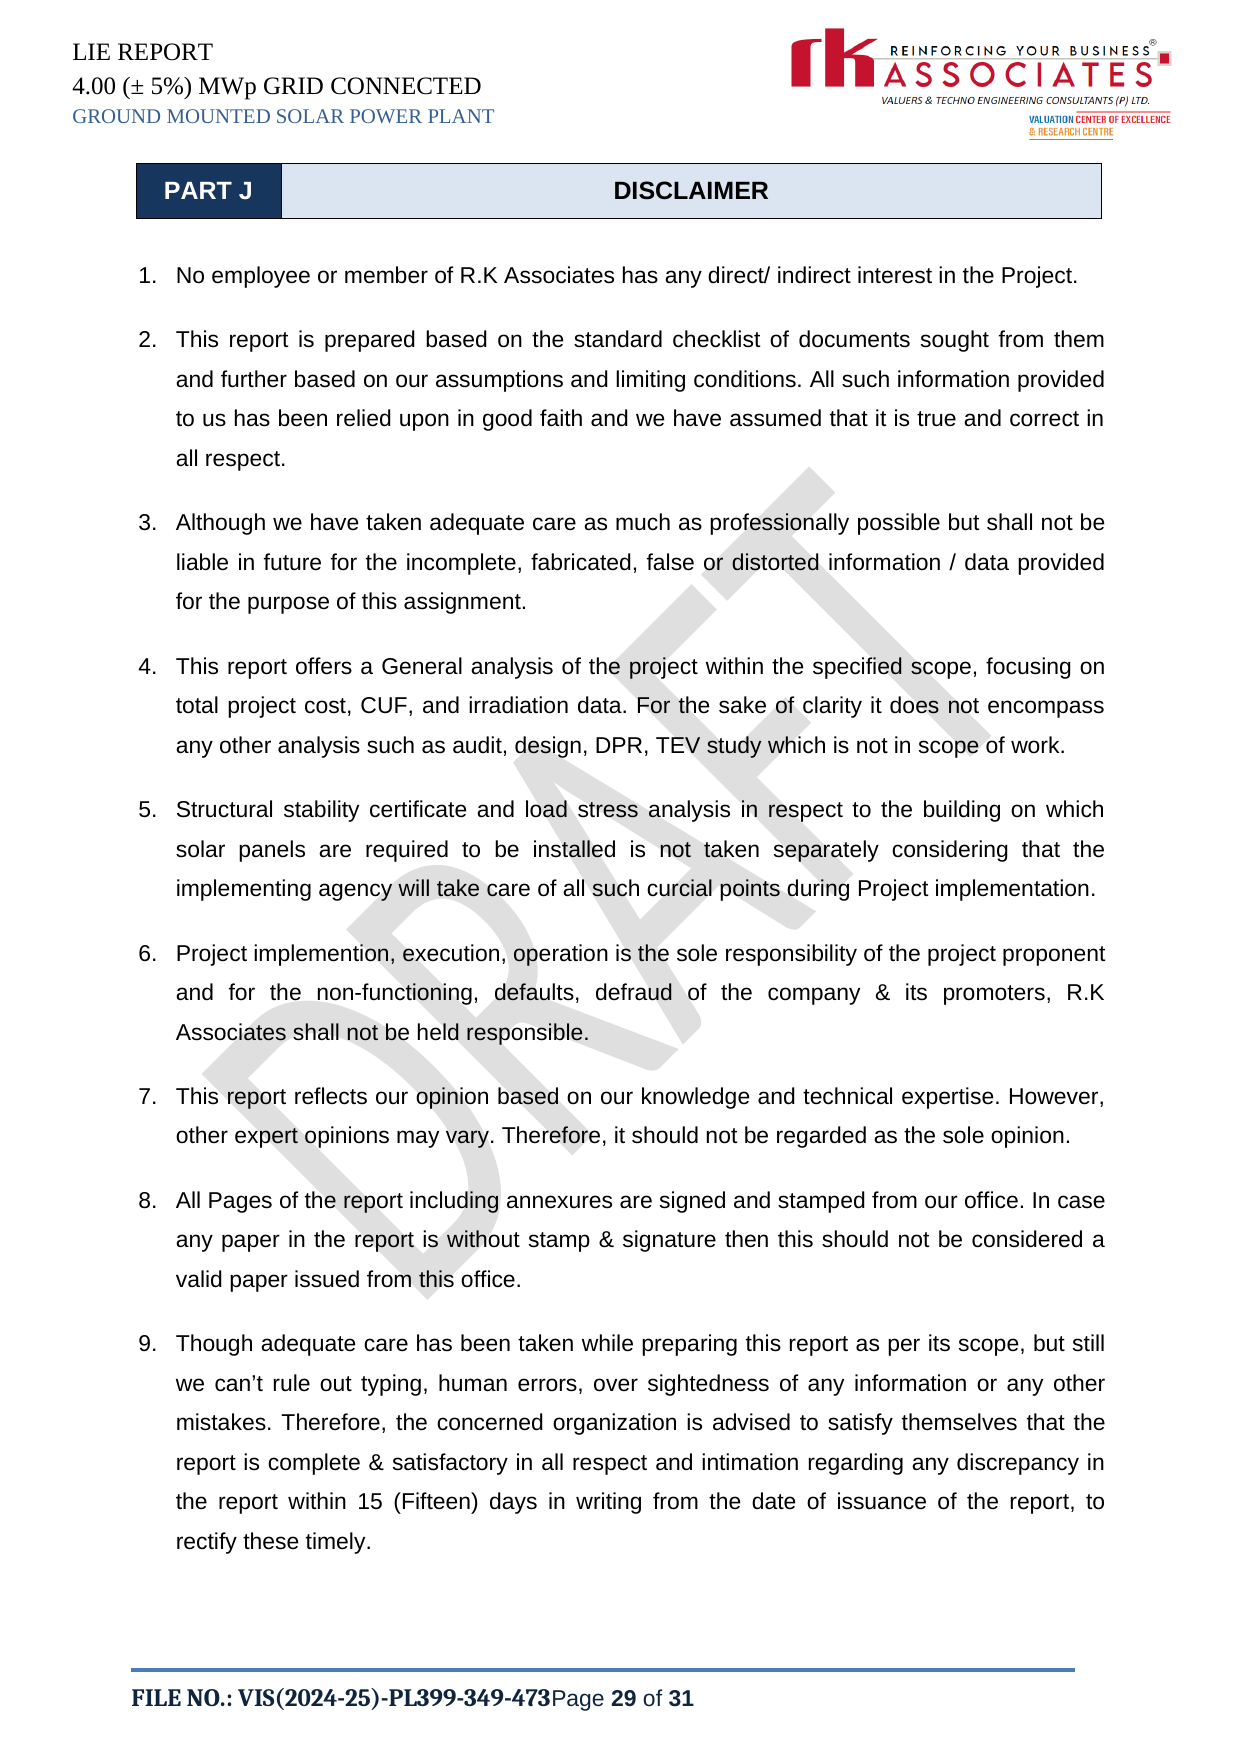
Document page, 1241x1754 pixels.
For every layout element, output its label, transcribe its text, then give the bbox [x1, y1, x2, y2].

list Although we have taken adequate care as much as professionally possible but shall not be liable in future for the incomplete, fabricated, false or distorted information / data provided for the purpose of this assignment. [138, 509, 1106, 614]
list Project implemention, execution, operation is the sole responsibility of the project proponent and for the non-functioning, defaults, defraud of the company & its promoters, R.K Associates shall not be held responsible. [138, 939, 1106, 1045]
list No employee or member of R.K Associates has any direct/ indirect interest in the Project. [138, 262, 1106, 288]
picture [784, 18, 1174, 144]
list All Pages of the report including annexures are signed and stamped from our office. In case any paper in the report is without stamp & signature then this should not be considered a valid paper issued from this office. [138, 1187, 1106, 1292]
list This report reflects our opinion based on our knowledge and technical expertise. However, other expert opinions may vary. Therefore, it should not be regarded as the sole opinion. [138, 1083, 1106, 1149]
list Though adequate care has been taken while preparing this report as per its scope, but still we can’t rule out typing, human errors, over sightedness of any information or any other mistakes. Therefore, the concerned organization is advised to satisfy themselves that the report is complete & satisfactory in all respect and intimation regarding any discrepancy in the report within 15 (Fifteen) days in writing from the date of issuance of the report, to rectify these timely. [138, 1330, 1106, 1554]
list This report offers a General analysis of the project within the specified scope, focusing on total project cost, CUF, and irradiation data. For the sake of clarity it does not encompass any other analysis such as audit, design, DPR, TEV study which is not in scope of work. [138, 653, 1106, 758]
list This report is prepared based on the standard checklist of documents sought from them and further based on our assumptions and limiting conditions. All such information provided to us has been relied upon in good faith and we have assumed that it is true and correct in all respect. [138, 326, 1106, 471]
list Structural stability certificate and load stress analysis in respect to the building on which solar panels are required to be installed is not taken separately considering that the implementing agency will take care of all such curcial points during Project implementation. [138, 796, 1106, 901]
table_header DISCLAIMER [282, 164, 1101, 218]
table_header PART J [137, 164, 281, 218]
